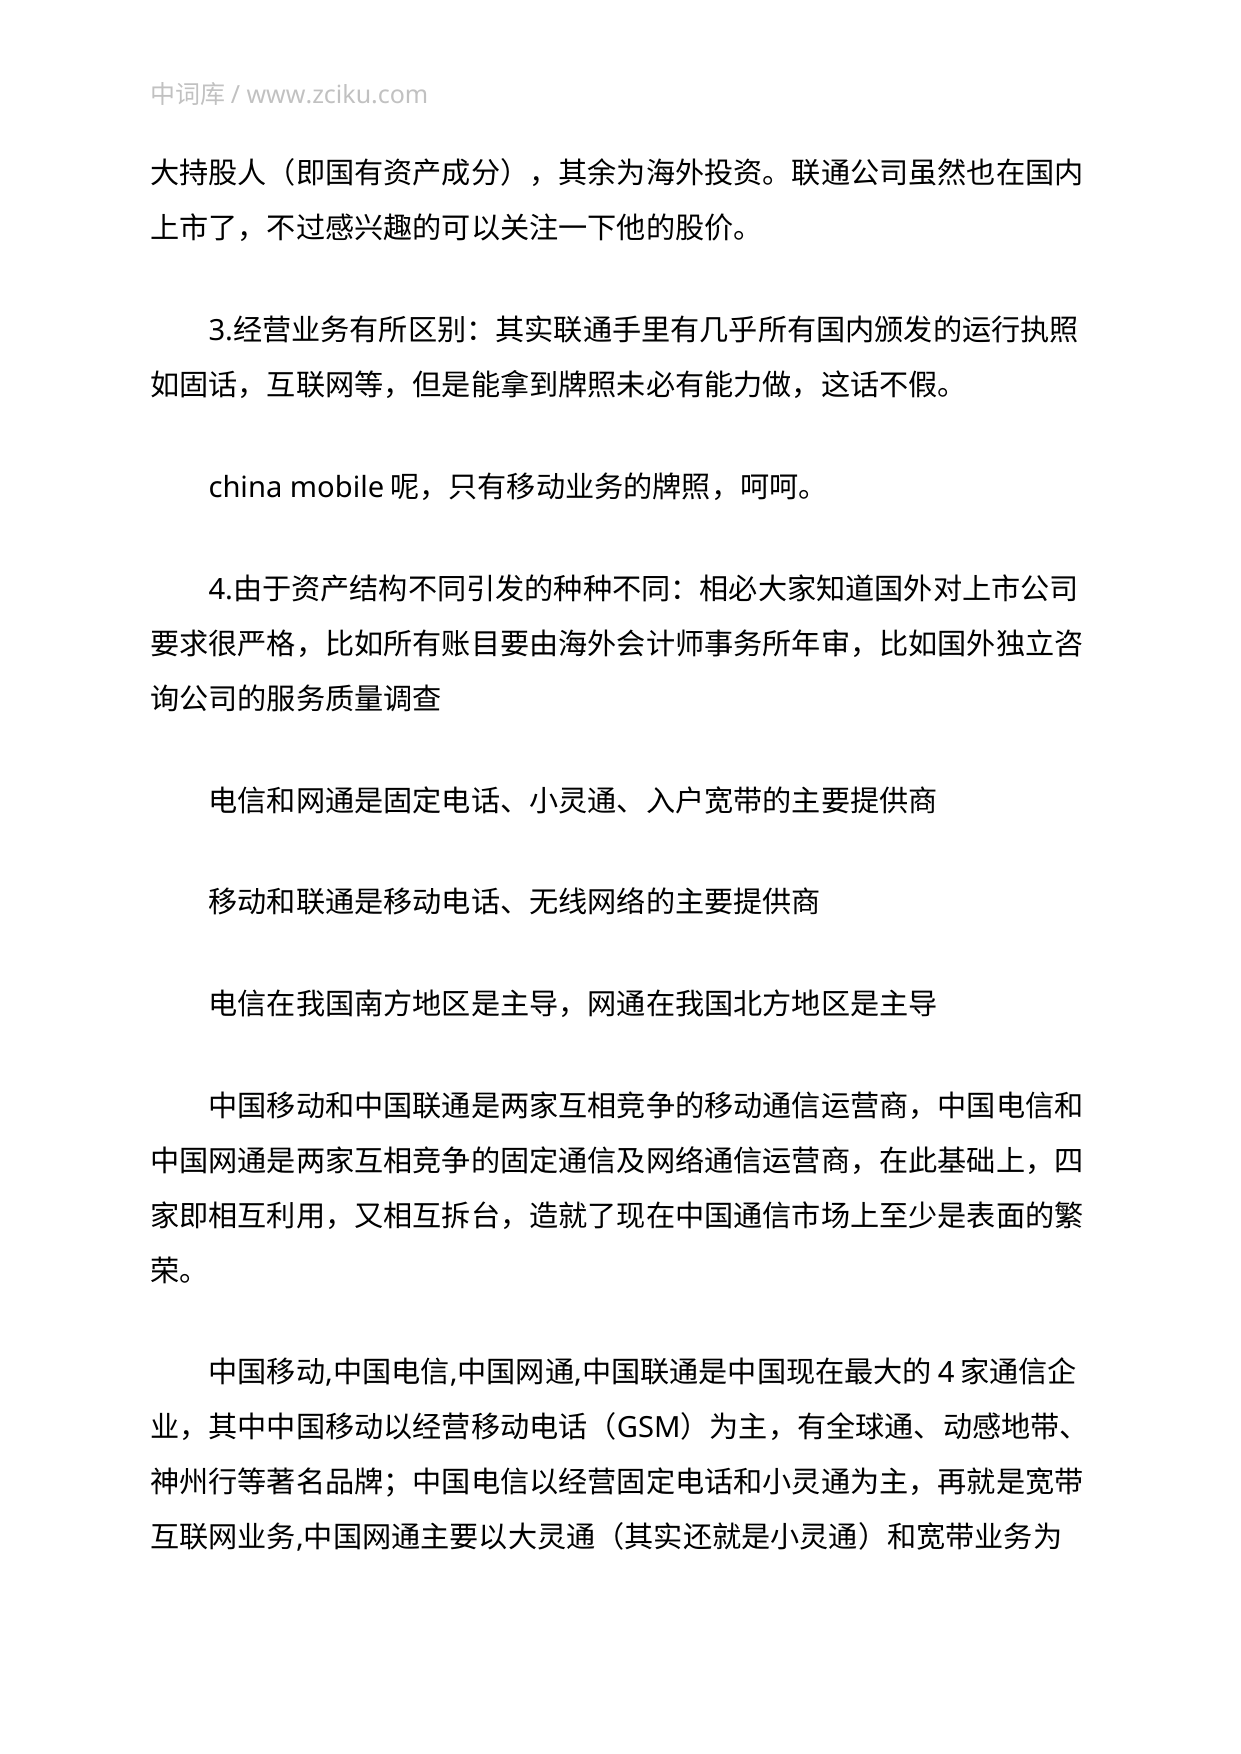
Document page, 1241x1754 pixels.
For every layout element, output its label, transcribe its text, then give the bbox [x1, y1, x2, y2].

text 4.由于资产结构不同引发的种种不同：相必大家知道国外对上市公司要求很严格，比如所有账目要由海外会计师事务所年审，比如国外独立咨询公司的服务质量调查 [150, 565, 1090, 718]
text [150, 1349, 1090, 1556]
text 3.经营业务有所区别：其实联通手里有几乎所有国内颁发的运行执照如固话，互联网等，但是能拿到牌照未必有能力做，这话不假。 [150, 307, 1090, 404]
text china mobile呢，只有移动业务的牌照，呵呵。 [150, 463, 1090, 506]
text 电信在我国南方地区是主导，网通在我国北方地区是主导 [150, 981, 1090, 1023]
text 中国移动和中国联通是两家互相竞争的移动通信运营商，中国电信和中国网通是两家互相竞争的固定通信及网络通信运营商，在此基础上，四家即相互利用，又相互拆台，造就了现在中国通信市场上至少是表面的繁荣。 [150, 1082, 1090, 1289]
text 移动和联通是移动电话、无线网络的主要提供商 [150, 879, 1090, 921]
text 电信和网通是固定电话、小灵通、入户宽带的主要提供商 [150, 777, 1090, 819]
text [150, 150, 1090, 247]
